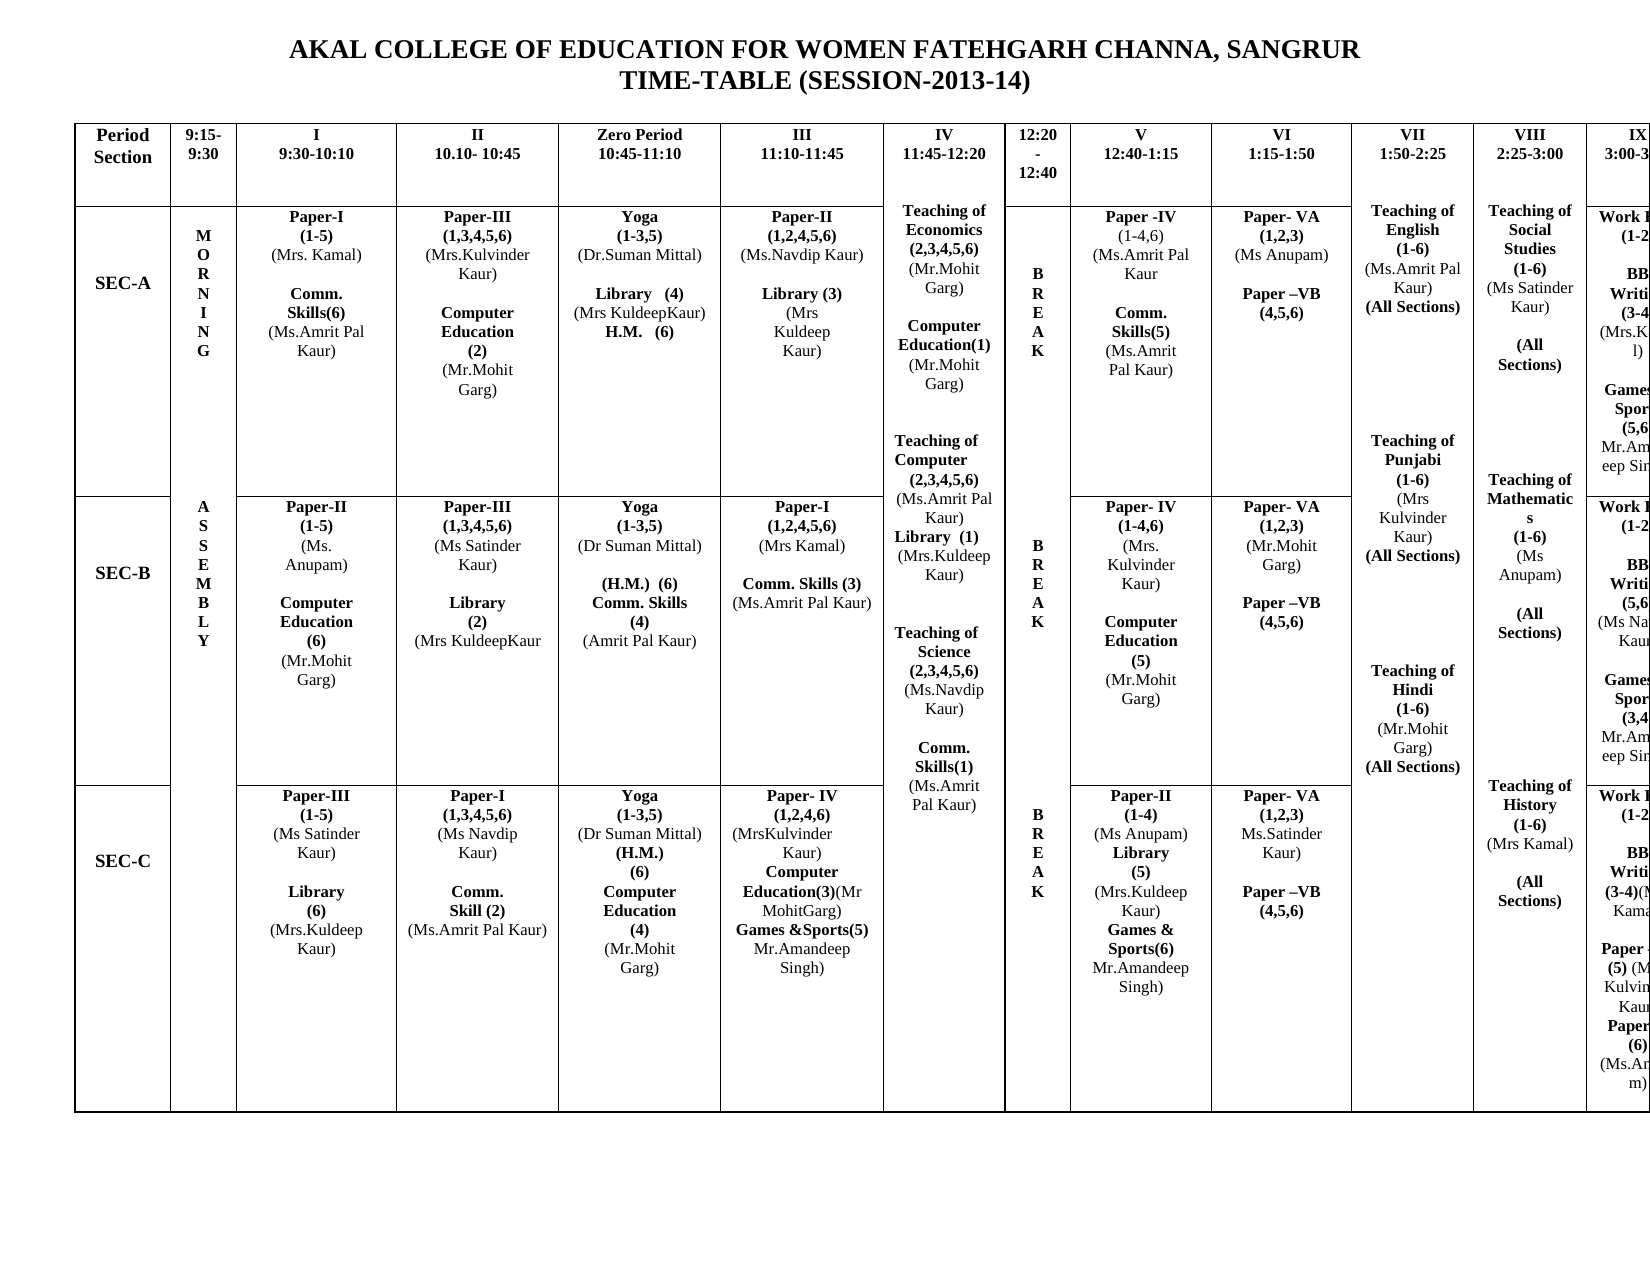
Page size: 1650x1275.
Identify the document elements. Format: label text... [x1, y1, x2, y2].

table_cell Paper-III (1,3,4,5,6) (Mrs.Kulvinder Kaur) Computer Education (2) (Mr.Mohit Garg) [397, 207, 558, 496]
table_cell Paper -IV (1-4,6) (Ms.Amrit Pal Kaur Comm. Skills(5) (Ms.Amrit Pal Kaur) [1071, 207, 1211, 496]
table_cell Paper- IV (1,2,4,6) (MrsKulvinder Kaur) Computer Education(3)(Mr MohitGarg) Games &Sports(5) Mr.Amandeep Singh) [721, 786, 883, 1111]
table_cell A S S E M B L Y [171, 496, 236, 784]
table_cell Paper-III (1-5) (Ms Satinder Kaur) Library (6) (Mrs.Kuldeep Kaur) [237, 786, 396, 1111]
table_header III 11:10-11:45 [721, 124, 883, 206]
table_cell Paper-III (1,3,4,5,6) (Ms Satinder Kaur) Library (2) (Mrs KuldeepKaur [397, 497, 558, 784]
table_cell Paper- VA (1,2,3) Ms.Satinder Kaur) Paper –VB (4,5,6) [1212, 786, 1351, 1111]
table_cell SEC-C [76, 786, 170, 1111]
table_cell Paper-II (1-5) (Ms. Anupam) Computer Education (6) (Mr.Mohit Garg) [237, 497, 396, 784]
table_cell B R E A K [1006, 207, 1070, 496]
table_cell Yoga (1-3,5) (Dr.Suman Mittal) Library (4) (Mrs KuldeepKaur) H.M. (6) [559, 207, 720, 496]
table_header V 12:40-1:15 [1071, 124, 1211, 206]
table_cell SEC-A [76, 207, 170, 496]
table_header VI 1:15-1:50 [1212, 124, 1351, 206]
table_cell Yoga (1-3,5) (Dr Suman Mittal) (H.M.) (6) Computer Education (4) (Mr.Mohit Garg) [559, 786, 720, 1111]
table_cell Work Exp. (1-2) BB Writing (3-4) (Mrs.Kamal) Games & Sports (5,6) Mr.Amandeep Singh) [1587, 207, 1649, 496]
table_cell Yoga (1-3,5) (Dr Suman Mittal) (H.M.) (6) Comm. Skills (4) (Amrit Pal Kaur) [559, 497, 720, 784]
table_header Zero Period 10:45-11:10 [559, 124, 720, 206]
table_cell Paper-II (1,2,4,5,6) (Ms.Navdip Kaur) Library (3) (Mrs Kuldeep Kaur) [721, 207, 883, 496]
table_cell Paper- IV (1-4,6) (Mrs. Kulvinder Kaur) Computer Education (5) (Mr.Mohit Garg) [1071, 497, 1211, 784]
table_cell Work Exp.(1-2) BB Writing (5,6) (Ms Navdip Kaur) Games & Sports (3,4) Mr.Amandeep Singh) [1587, 497, 1649, 784]
table_cell Paper-II (1-4) (Ms Anupam) Library (5) (Mrs.Kuldeep Kaur) Games & Sports(6) Mr.Amandeep Singh) [1071, 786, 1211, 1111]
table_cell M O R N I N G [171, 207, 236, 496]
table_header 12:20-12:40 [1006, 124, 1070, 206]
table_cell B R E A K [1006, 496, 1070, 784]
table_header Period Section [76, 124, 170, 206]
table_cell Paper- VA (1,2,3) (Mr.Mohit Garg) Paper –VB (4,5,6) [1212, 497, 1351, 784]
table_header 9:15-9:30 [171, 124, 236, 206]
table_header I 9:30-10:10 [237, 124, 396, 206]
table_cell SEC-B [76, 497, 170, 784]
table_cell B R E A K [1006, 785, 1070, 1111]
table_cell Work Exp. (1-2) BB Writing (3-4)(Mrs Kamal) Paper –IV (5) (Mrs. Kulvinder Kaur) Paper-II (6) (Ms.Anupam) [1587, 786, 1649, 1111]
table_header II 10.10- 10:45 [397, 124, 558, 206]
table_cell Paper-I (1-5) (Mrs. Kamal) Comm. Skills(6) (Ms.Amrit Pal Kaur) [237, 207, 396, 496]
table_cell Paper-I (1,2,4,5,6) (Mrs Kamal) Comm. Skills (3) (Ms.Amrit Pal Kaur) [721, 497, 883, 784]
table_cell Paper- VA (1,2,3) (Ms Anupam) Paper –VB (4,5,6) [1212, 207, 1351, 496]
table_header IV 11:45-12:20 Teaching of Economics (2,3,4,5,6) (Mr.Mohit Garg) Computer Education(1) (Mr.Mohit Garg) Teaching of Computer (2,3,4,5,6) (Ms.Amrit Pal Kaur) Library (1) (Mrs.KuldeepKaur) Teaching of Science (2,3,4,5,6) (Ms.Navdip Kaur) Comm. Skills(1) (Ms.Amrit Pal Kaur) [884, 124, 1004, 1111]
table_cell Paper-I (1,3,4,5,6) (Ms Navdip Kaur) Comm. Skill (2) (Ms.Amrit Pal Kaur) [397, 786, 558, 1111]
table_header IX 3:00-3:30 [1587, 124, 1649, 206]
table_cell [171, 785, 236, 1111]
table_header VII 1:50-2:25 Teaching of English (1-6) (Ms.Amrit Pal Kaur) (All Sections) Teaching of Punjabi (1-6) (Mrs Kulvinder Kaur) (All Sections) Teaching of Hindi (1-6) (Mr.Mohit Garg) (All Sections) [1352, 124, 1473, 1111]
table_header VIII 2:25-3:00 Teaching of Social Studies (1-6) (Ms Satinder Kaur) (All Sections) Teaching of Mathematics (1-6) (Ms Anupam) (All Sections) Teaching of History (1-6) (Mrs Kamal) (All Sections) [1474, 124, 1586, 1111]
